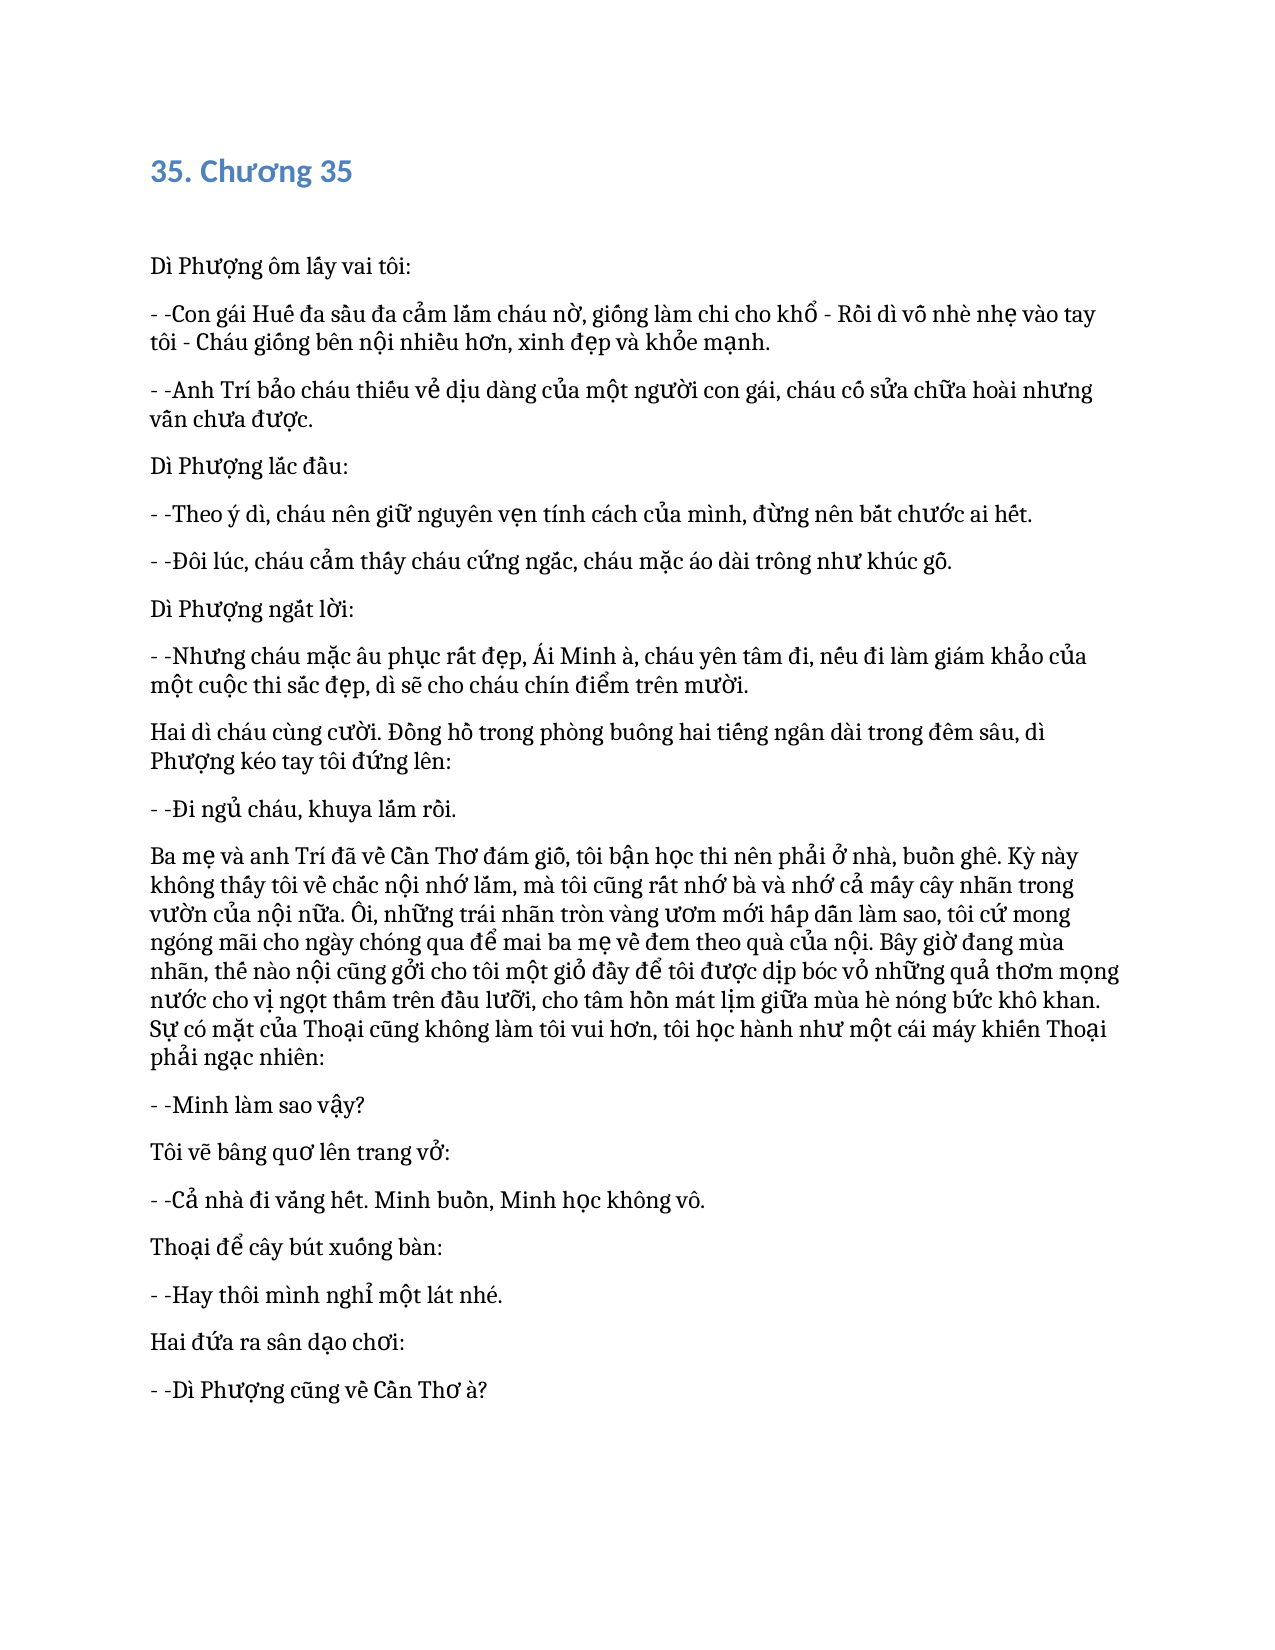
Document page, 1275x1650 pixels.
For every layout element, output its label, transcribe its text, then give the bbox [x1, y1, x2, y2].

subtitle 35. Chương 35 [150, 150, 1125, 191]
text Dì Phượng lắc đầu: [150, 452, 1125, 481]
text Dì Phượng ôm lấy vai tôi: [150, 194, 1125, 281]
text - -Đi ngủ cháu, khuya lắm rồi. [150, 794, 1125, 823]
text - -Minh làm sao vậy? [150, 1091, 1125, 1119]
text Dì Phượng ngắt lời: [150, 594, 1125, 623]
text Thoại để cây bút xuống bàn: [150, 1233, 1125, 1262]
text Ba mẹ và anh Trí đã về Cần Thơ đám giỗ, tôi bận học thi nên phải ở nhà, buồn ghê. Kỳ này không thấy tôi về chắc nội nhớ lắm, mà tôi cũng rất nhớ bà và nhớ cả mấy cây nhãn trong vườn của nội nữa. Ôi, những trái nhãn tròn vàng ươm mới hấp dẫn làm sao, tôi cứ mong ngóng mãi cho ngày chóng qua để mai ba mẹ về đem theo quà của nội. Bây giờ đang mùa nhãn, thế nào nội cũng gởi cho tôi một giỏ đầy để tôi được dịp bóc vỏ những quả thơm mọng nước cho vị ngọt thấm trên đầu lưỡi, cho tâm hồn mát lịm giữa mùa hè nóng bức khô khan. Sự có mặt của Thoại cũng không làm tôi vui hơn, tôi học hành như một cái máy khiến Thoại phải ngạc nhiên: [150, 842, 1125, 1072]
text - -Dì Phượng cũng về Cần Thơ à? [150, 1376, 1125, 1404]
text Hai đứa ra sân dạo chơi: [150, 1328, 1125, 1357]
text - -Nhưng cháu mặc âu phục rất đẹp, Ái Minh à, cháu yên tâm đi, nếu đi làm giám khảo của một cuộc thi sắc đẹp, dì sẽ cho cháu chín điểm trên mười. [150, 642, 1125, 699]
text - -Đôi lúc, cháu cảm thấy cháu cứng ngắc, cháu mặc áo dài trông như khúc gỗ. [150, 547, 1125, 576]
text - -Con gái Huế đa sầu đa cảm lắm cháu nờ, giống làm chi cho khổ - Rồi dì vỗ nhè nhẹ vào tay tôi - Cháu giống bên nội nhiều hơn, xinh đẹp và khỏe mạnh. [150, 299, 1125, 357]
text - -Cả nhà đi vắng hết. Minh buồn, Minh học không vô. [150, 1186, 1125, 1214]
text Tôi vẽ bâng quơ lên trang vở: [150, 1138, 1125, 1167]
text Hai dì cháu cùng cười. Đồng hồ trong phòng buông hai tiếng ngân dài trong đêm sâu, dì Phượng kéo tay tôi đứng lên: [150, 718, 1125, 776]
text - -Anh Trí bảo cháu thiếu vẻ dịu dàng của một người con gái, cháu cố sửa chữa hoài nhưng vẫn chưa được. [150, 376, 1125, 433]
text - -Theo ý dì, cháu nên giữ nguyên vẹn tính cách của mình, đừng nên bắt chước ai hết. [150, 499, 1125, 528]
text - -Hay thôi mình nghỉ một lát nhé. [150, 1281, 1125, 1309]
